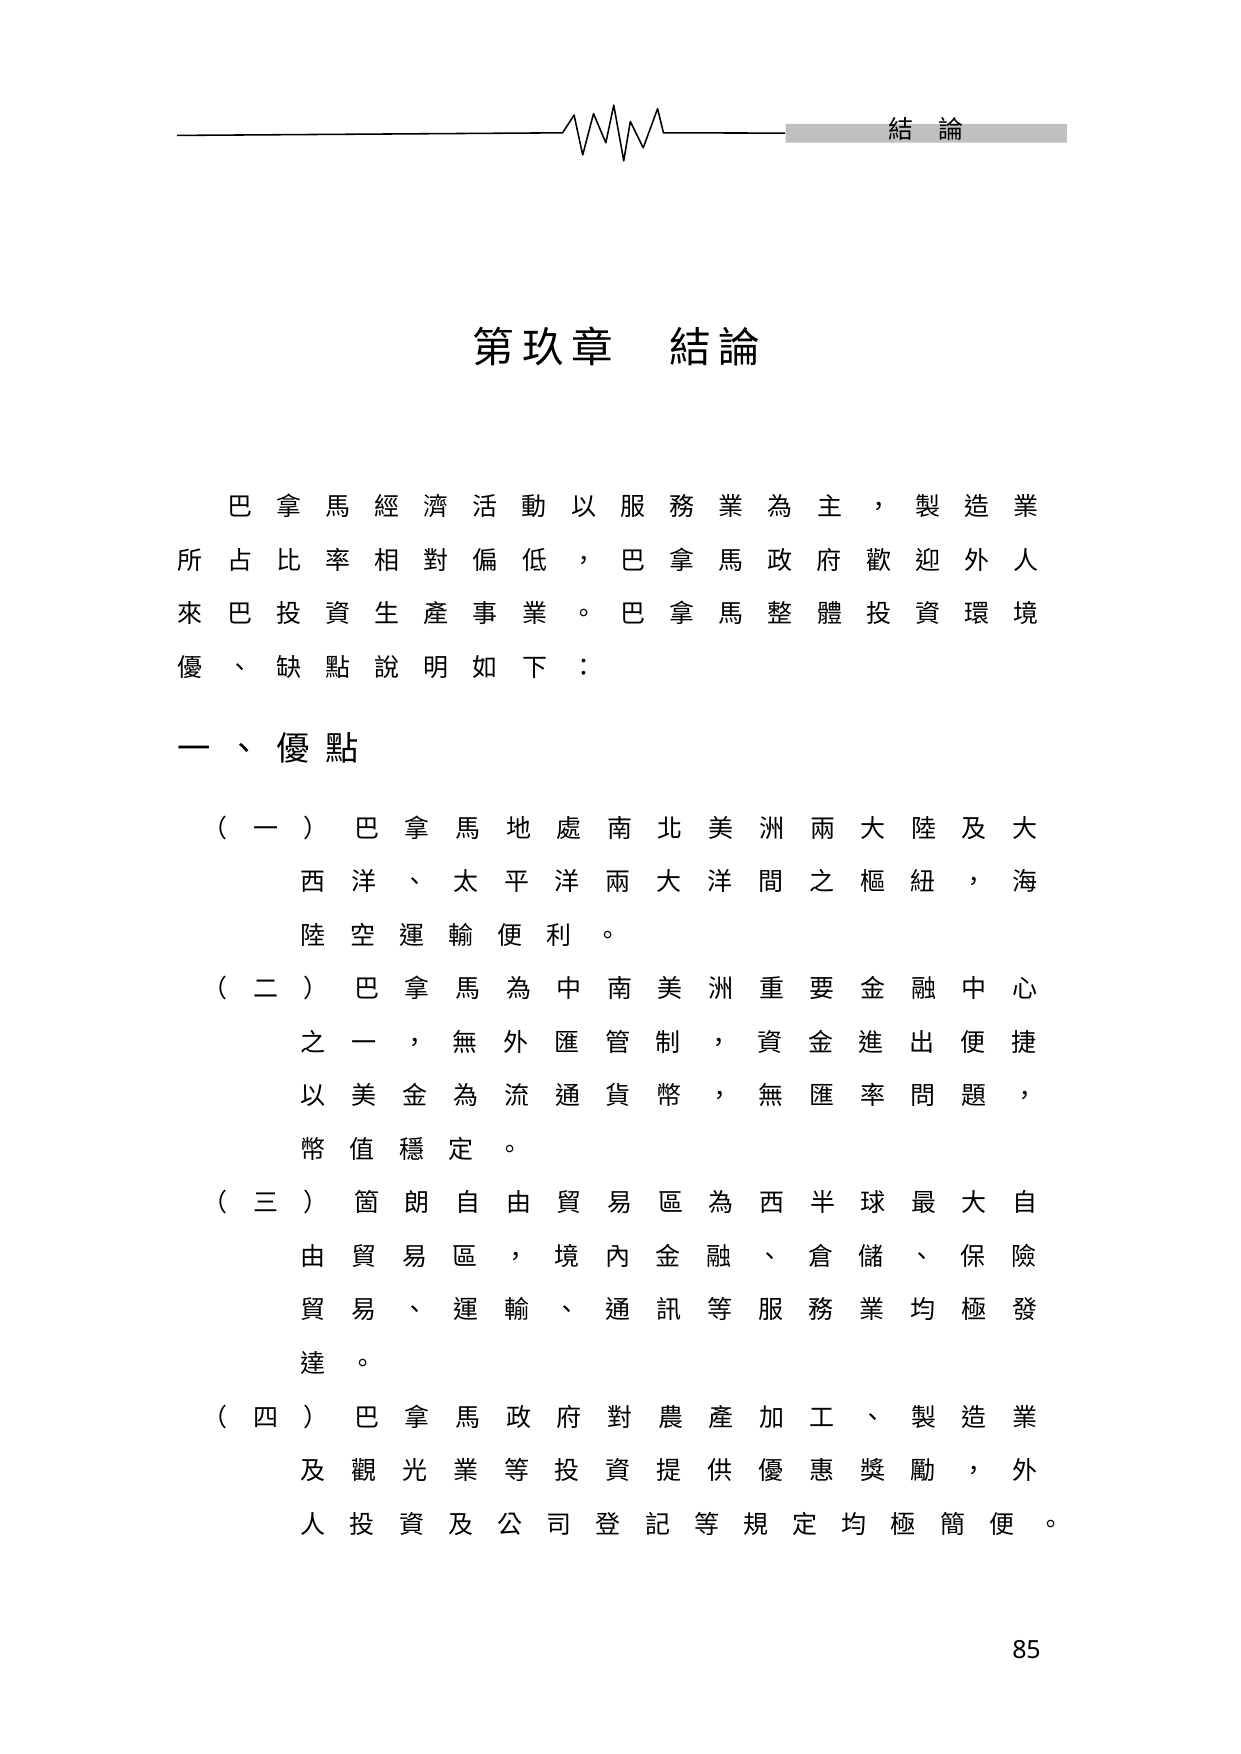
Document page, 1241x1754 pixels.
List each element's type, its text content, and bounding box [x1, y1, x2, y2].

text （一）巴拿馬地處南北美洲兩大陸及大西洋、太平洋兩大洋間之樞紐，海陸空運輸便利。 [202, 799, 1063, 960]
text 巴拿馬經濟活動以服務業為主，製造業所占比率相對偏低，巴拿馬政府歡迎外人來巴投資生產事業。巴拿馬整體投資環境優、缺點說明如下： [178, 478, 1063, 692]
text 第玖章 結論 [178, 291, 1063, 398]
text 一、優點 [178, 719, 1063, 773]
text （四）巴拿馬政府對農產加工、製造業及觀光業等投資提供優惠獎勵，外人投資及公司登記等規定均極簡便。 [202, 1388, 1063, 1549]
text （三）箇朗自由貿易區為西半球最大自由貿易區，境內金融、倉儲、保險、貿易、運輸、通訊等服務業均極發達。 [202, 1174, 1063, 1388]
text （二）巴拿馬為中南美洲重要金融中心之一，無外匯管制，資金進出便捷。以美金為流通貨幣，無匯率問題，幣值穩定。 [202, 960, 1063, 1174]
